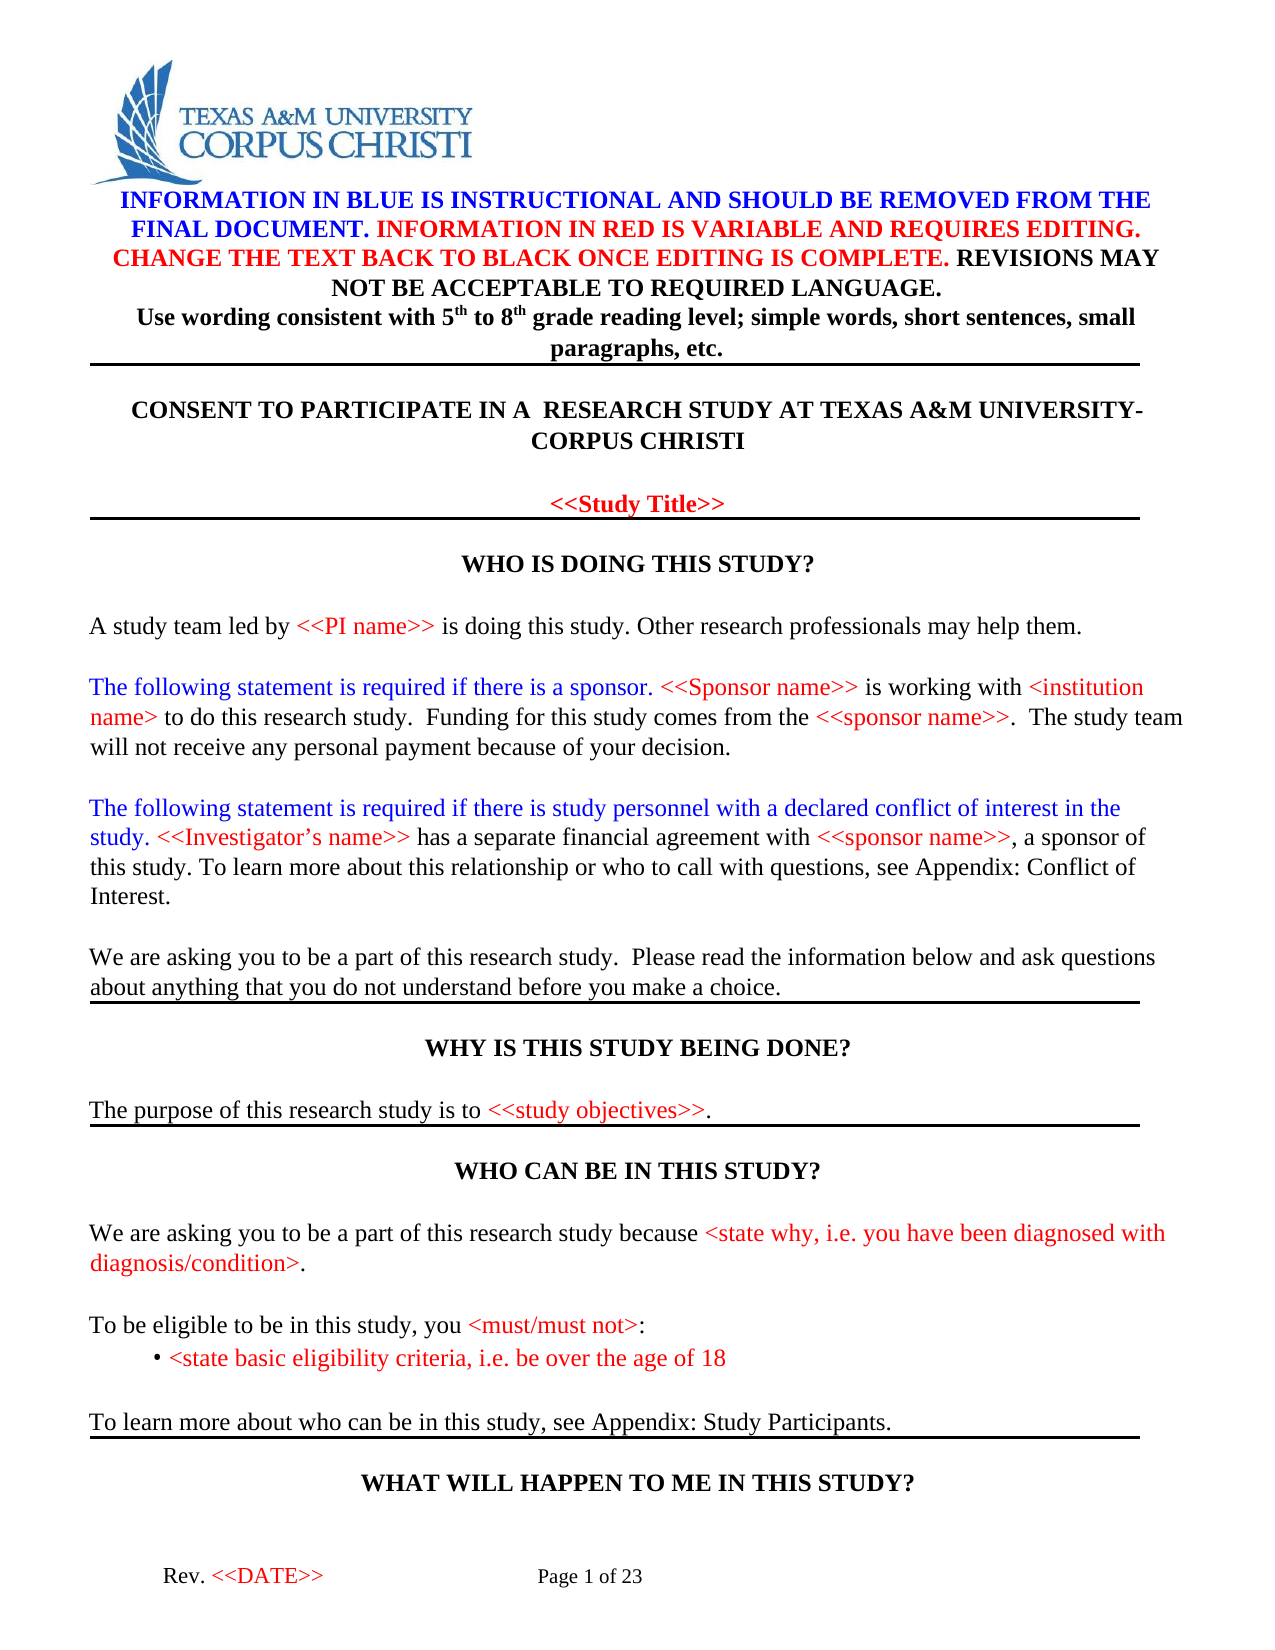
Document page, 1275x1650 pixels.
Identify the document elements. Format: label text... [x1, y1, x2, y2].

text CHANGE THE TEXT BACK TO BLACK ONCE EDITING IS COMPLETE. REVISIONS MAY NOT BE ACCEPTABLE TO REQUIRED LANGUAGE. [90, 243, 1182, 301]
text The following statement is required if there is a sponsor. <<Sponsor name>> is working with <institution name> to do this research study. Funding for this study comes from the <<sponsor name>>. The study team will not receive any personal payment because of your decision. [89, 672, 1183, 760]
text To be eligible to be in this study, you <must/must not>: [89, 1310, 1183, 1339]
text WHAT WILL HAPPEN TO ME IN THIS STUDY? [91, 1468, 1184, 1497]
text WHY IS THIS STUDY BEING DONE? [91, 1033, 1184, 1062]
text <<Study Title>> [90, 489, 1185, 517]
text The purpose of this research study is to <<study objectives>>. [89, 1095, 1183, 1124]
text • <state basic eligibility criteria, i.e. be over the age of 18 [152, 1340, 1185, 1374]
text WHO CAN BE IN THIS STUDY? [91, 1156, 1184, 1185]
text WHO IS DOING THIS STUDY? [91, 549, 1184, 578]
text A study team led by <<PI name>> is doing this study. Other research professionals may help them. [89, 611, 1183, 640]
text We are asking you to be a part of this research study because <state why, i.e. you have been diagnosed with diagnosis/condition>. [89, 1218, 1185, 1277]
text We are asking you to be a part of this research study. Please read the information below and ask questions about anything that you do not understand before you make a choice. [89, 942, 1183, 1001]
text Use wording consistent with 5th to 8th grade reading level; simple words, short sentences, small paragraphs, etc. [91, 302, 1181, 362]
text INFORMATION IN BLUE IS INSTRUCTIONAL AND SHOULD BE REMOVED FROM THE FINAL DOCUMENT. INFORMATION IN RED IS VARIABLE AND REQUIRES EDITING. [87, 186, 1185, 242]
text The following statement is required if there is study personnel with a declared conflict of interest in the study. <<Investigator’s name>> has a separate financial agreement with <<sponsor name>>, a sponsor of this study. To learn more about this relationship or who to call with questions, see Appendix: Conflict of Interest. [89, 793, 1183, 910]
picture [90, 60, 473, 185]
subtitle CONSENT TO PARTICIPATE IN A RESEARCH STUDY AT TEXAS A&M UNIVERSITY-CORPUS CHRISTI [91, 395, 1183, 455]
text To learn more about who can be in this study, see Appendix: Study Participants. [89, 1407, 1183, 1436]
